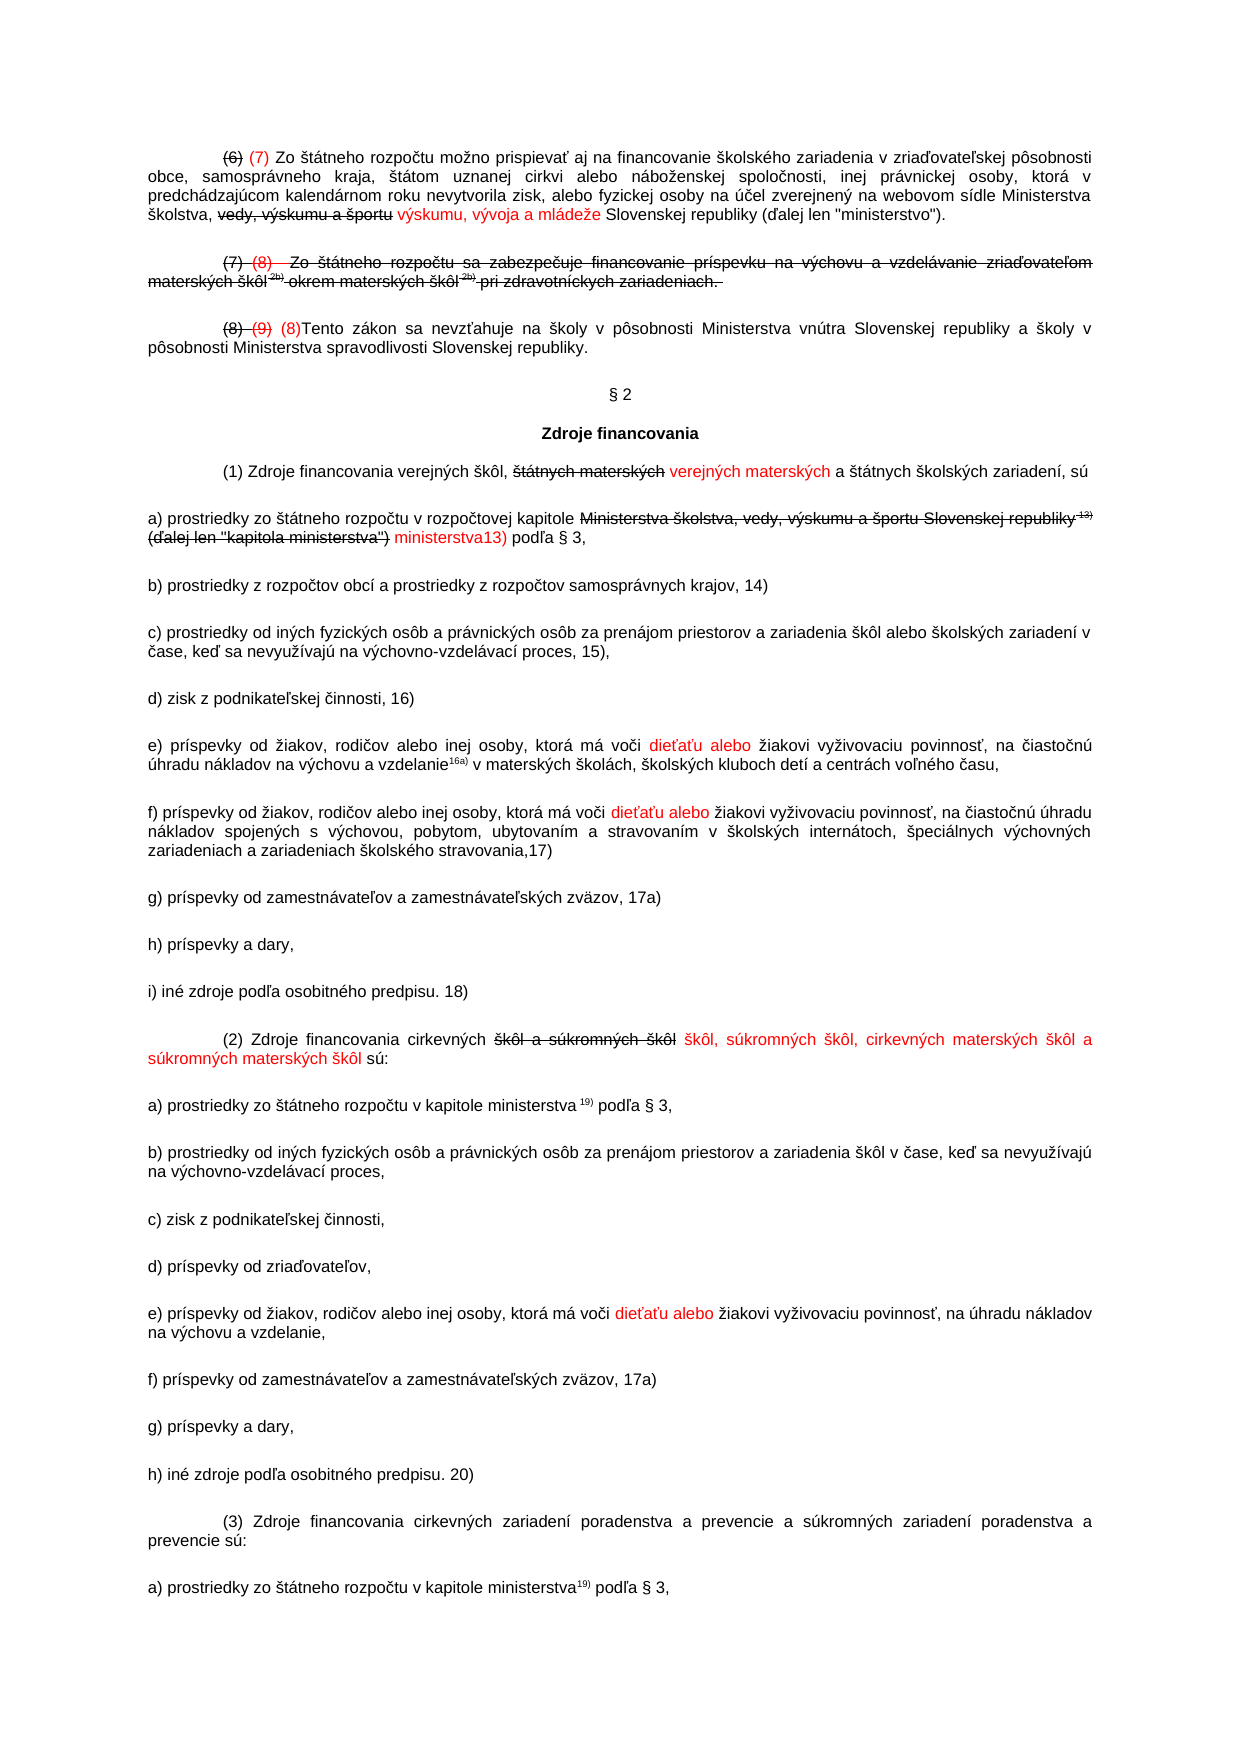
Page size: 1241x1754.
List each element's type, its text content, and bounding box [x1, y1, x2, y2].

text a) prostriedky zo štátneho rozpočtu v kapitole ministerstva 19) podľa § 3, [148, 1096, 1092, 1115]
text (2) Zdroje financovania cirkevných škôl a súkromných škôl škôl, súkromných škôl, cirkevných materských škôl a súkromných materských škôl sú: [148, 1029, 1092, 1068]
text c) prostriedky od iných fyzických osôb a právnických osôb za prenájom priestorov a zariadenia škôl alebo školských zariadení v čase, keď sa nevyužívajú na výchovno-vzdelávací proces, 15), [148, 622, 1092, 661]
text d) zisk z podnikateľskej činnosti, 16) [148, 689, 1092, 708]
text (1) Zdroje financovania verejných škôl, štátnych materských verejných materských a štátnych školských zariadení, sú [148, 462, 1092, 481]
text (7) (8) Zo štátneho rozpočtu sa zabezpečuje financovanie príspevku na výchovu a vzdelávanie zriaďovateľom materských škôl 2b) okrem materských škôl 2b) pri zdravotníckych zariadeniach. [148, 252, 1092, 291]
text a) prostriedky zo štátneho rozpočtu v kapitole ministerstva19) podľa § 3, [148, 1578, 1092, 1597]
text e) príspevky od žiakov, rodičov alebo inej osoby, ktorá má voči dieťaťu alebo žiakovi vyživovaciu povinnosť, na čiastočnú úhradu nákladov na výchovu a vzdelanie16a) v materských školách, školských kluboch detí a centrách voľného času, [148, 736, 1092, 774]
text a) prostriedky zo štátneho rozpočtu v rozpočtovej kapitole Ministerstva školstva, vedy, výskumu a športu Slovenskej republiky 13) (ďalej len "kapitola ministerstva") ministerstva13) podľa § 3, [148, 509, 1092, 547]
text f) príspevky od zamestnávateľov a zamestnávateľských zväzov, 17a) [148, 1370, 1092, 1389]
text b) prostriedky od iných fyzických osôb a právnických osôb za prenájom priestorov a zariadenia škôl v čase, keď sa nevyužívajú na výchovno-vzdelávací proces, [148, 1143, 1092, 1181]
text e) príspevky od žiakov, rodičov alebo inej osoby, ktorá má voči dieťaťu alebo žiakovi vyživovaciu povinnosť, na úhradu nákladov na výchovu a vzdelanie, [148, 1304, 1092, 1342]
text i) iné zdroje podľa osobitného predpisu. 18) [148, 982, 1092, 1001]
text (8) (9) (8)Tento zákon sa nevzťahuje na školy v pôsobnosti Ministerstva vnútra Slovenskej republiky a školy v pôsobnosti Ministerstva spravodlivosti Slovenskej republiky. [148, 319, 1092, 357]
text b) prostriedky z rozpočtov obcí a prostriedky z rozpočtov samosprávnych krajov, 14) [148, 575, 1092, 594]
text h) príspevky a dary, [148, 935, 1092, 954]
text Zdroje financovania [148, 423, 1092, 443]
text § 2 [148, 385, 1092, 404]
text (3) Zdroje financovania cirkevných zariadení poradenstva a prevencie a súkromných zariadení poradenstva a prevencie sú: [148, 1512, 1092, 1550]
text d) príspevky od zriaďovateľov, [148, 1257, 1092, 1276]
text g) príspevky od zamestnávateľov a zamestnávateľských zväzov, 17a) [148, 888, 1092, 907]
text h) iné zdroje podľa osobitného predpisu. 20) [148, 1464, 1092, 1484]
text f) príspevky od žiakov, rodičov alebo inej osoby, ktorá má voči dieťaťu alebo žiakovi vyživovaciu povinnosť, na čiastočnú úhradu nákladov spojených s výchovou, pobytom, ubytovaním a stravovaním v školských internátoch, špeciálnych výchovných zariadeniach a zariadeniach školského stravovania,17) [148, 802, 1092, 860]
text g) príspevky a dary, [148, 1417, 1092, 1436]
text (6) (7) Zo štátneho rozpočtu možno prispievať aj na financovanie školského zariadenia v zriaďovateľskej pôsobnosti obce, samosprávneho kraja, štátom uznanej cirkvi alebo náboženskej spoločnosti, inej právnickej osoby, ktorá v predchádzajúcom kalendárnom roku nevytvorila zisk, alebo fyzickej osoby na účel zverejnený na webovom sídle Ministerstva školstva, vedy, výskumu a športu výskumu, vývoja a mládeže Slovenskej republiky (ďalej len "ministerstvo"). [148, 148, 1092, 224]
text c) zisk z podnikateľskej činnosti, [148, 1209, 1092, 1228]
